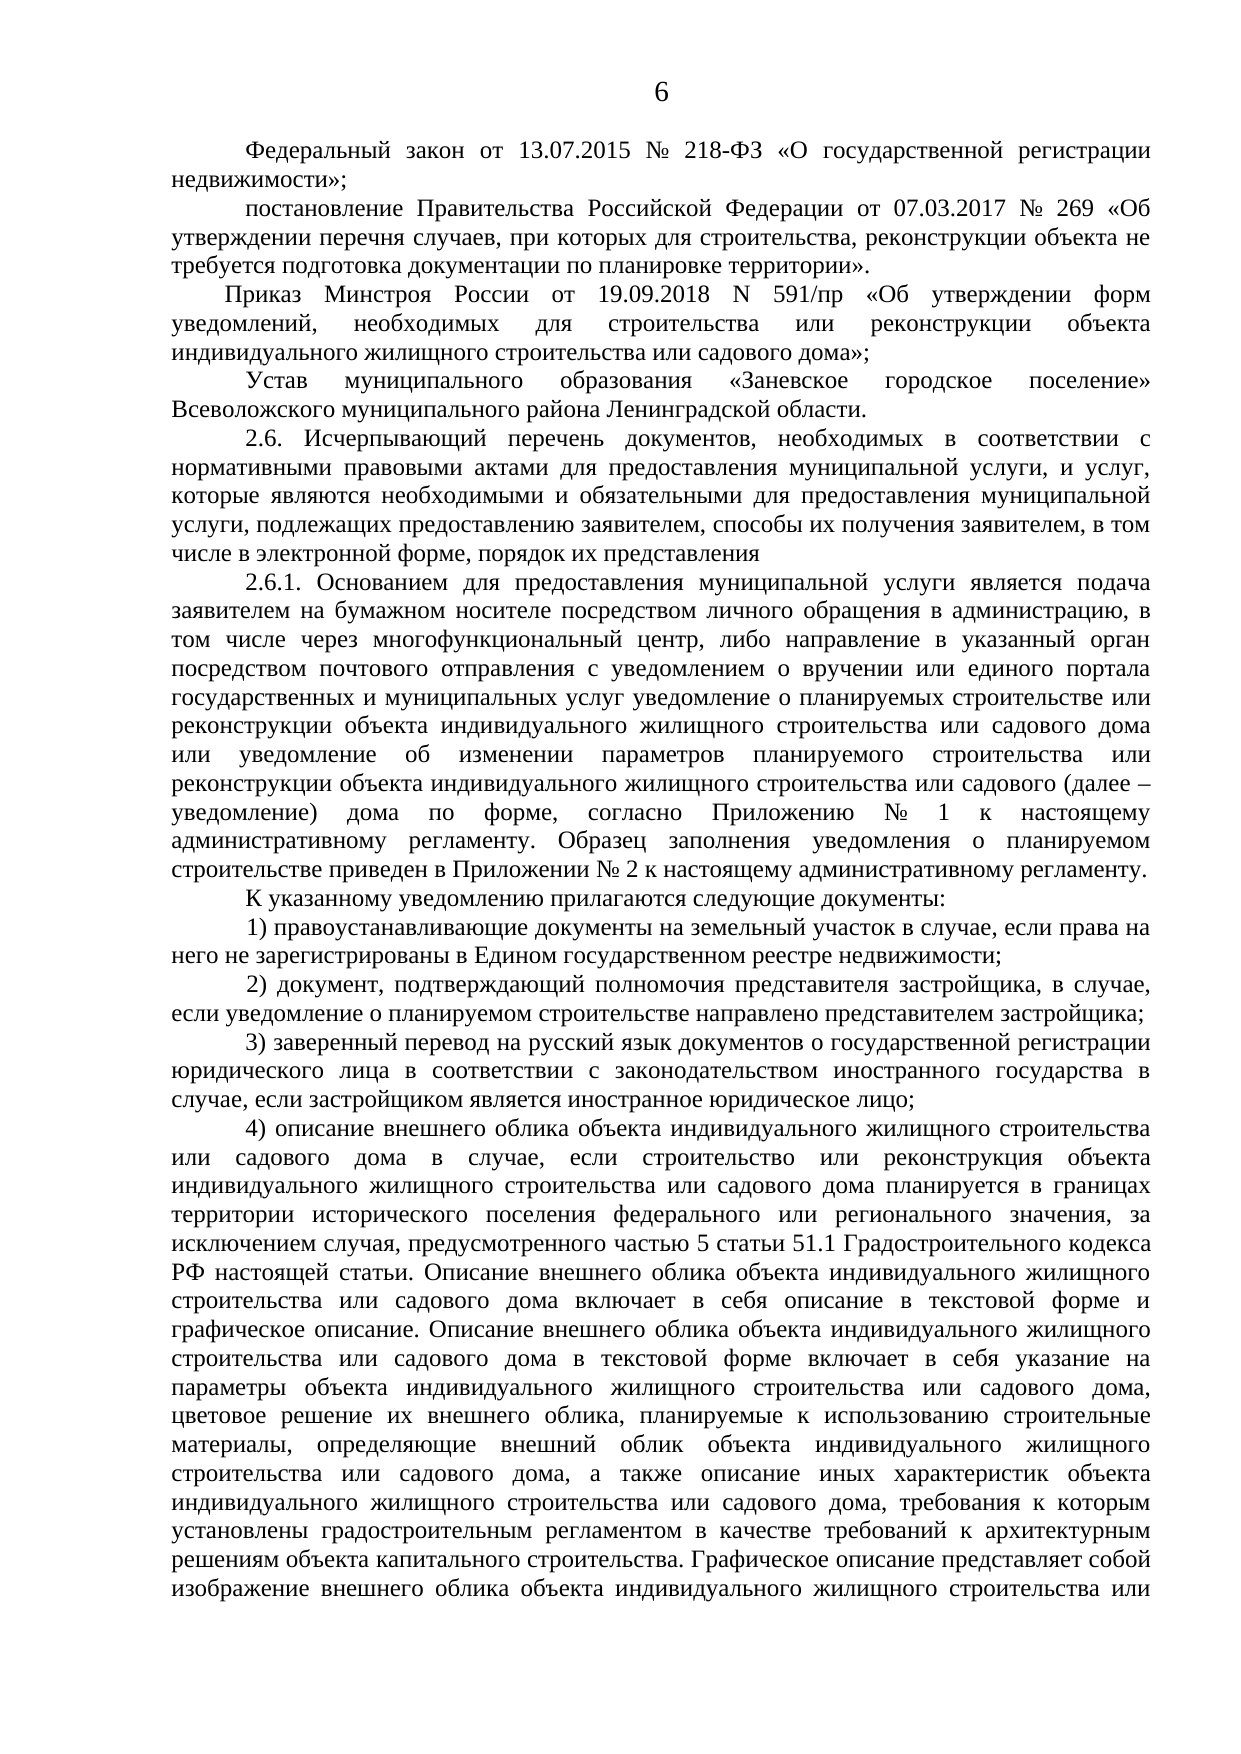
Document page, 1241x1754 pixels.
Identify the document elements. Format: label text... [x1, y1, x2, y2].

text Федеральный закон от 13.07.2015 № 218-ФЗ «О государственной регистрации недвижимости»; [171, 135, 1152, 193]
text 1) правоустанавливающие документы на земельный участок в случае, если права на него не зарегистрированы в Едином государственном реестре недвижимости; [171, 912, 1152, 969]
text 2.6.1. Основанием для предоставления муниципальной услуги является подача заявителем на бумажном носителе посредством личного обращения в администрацию, в том числе через многофункциональный центр, либо направление в указанный орган посредством почтового отправления с уведомлением о вручении или единого портала государственных и муниципальных услуг уведомление о планируемых строительстве или реконструкции объекта индивидуального жилищного строительства или садового дома или уведомление об изменении параметров планируемого строительства или реконструкции объекта индивидуального жилищного строительства или садового (далее – уведомление) дома по форме, согласно Приложению № 1 к настоящему административному регламенту. Образец заполнения уведомления о планируемом строительстве приведен в Приложении № 2 к настоящему административному регламенту. [171, 567, 1152, 883]
text 3) заверенный перевод на русский язык документов о государственной регистрации юридического лица в соответствии с законодательством иностранного государства в случае, если застройщиком является иностранное юридическое лицо; [171, 1027, 1152, 1113]
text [171, 1113, 1152, 1602]
text 2) документ, подтверждающий полномочия представителя застройщика, в случае, если уведомление о планируемом строительстве направлено представителем застройщика; [171, 969, 1152, 1027]
text Устав муниципального образования «Заневское городское поселение» Всеволожского муниципального района Ленинградской области. [171, 365, 1152, 423]
text К указанному уведомлению прилагаются следующие документы: [171, 883, 1152, 912]
text Приказ Минстроя России от 19.09.2018 N 591/пр «Об утверждении форм уведомлений, необходимых для строительства или реконструкции объекта индивидуального жилищного строительства или садового дома»; [171, 279, 1152, 365]
text постановление Правительства Российской Федерации от 07.03.2017 № 269 «Об утверждении перечня случаев, при которых для строительства, реконструкции объекта не требуется подготовка документации по планировке территории». [171, 193, 1152, 279]
text 2.6. Исчерпывающий перечень документов, необходимых в соответствии с нормативными правовыми актами для предоставления муниципальной услуги, и услуг, которые являются необходимыми и обязательными для предоставления муниципальной услуги, подлежащих предоставлению заявителем, способы их получения заявителем, в том числе в электронной форме, порядок их представления [171, 423, 1152, 567]
